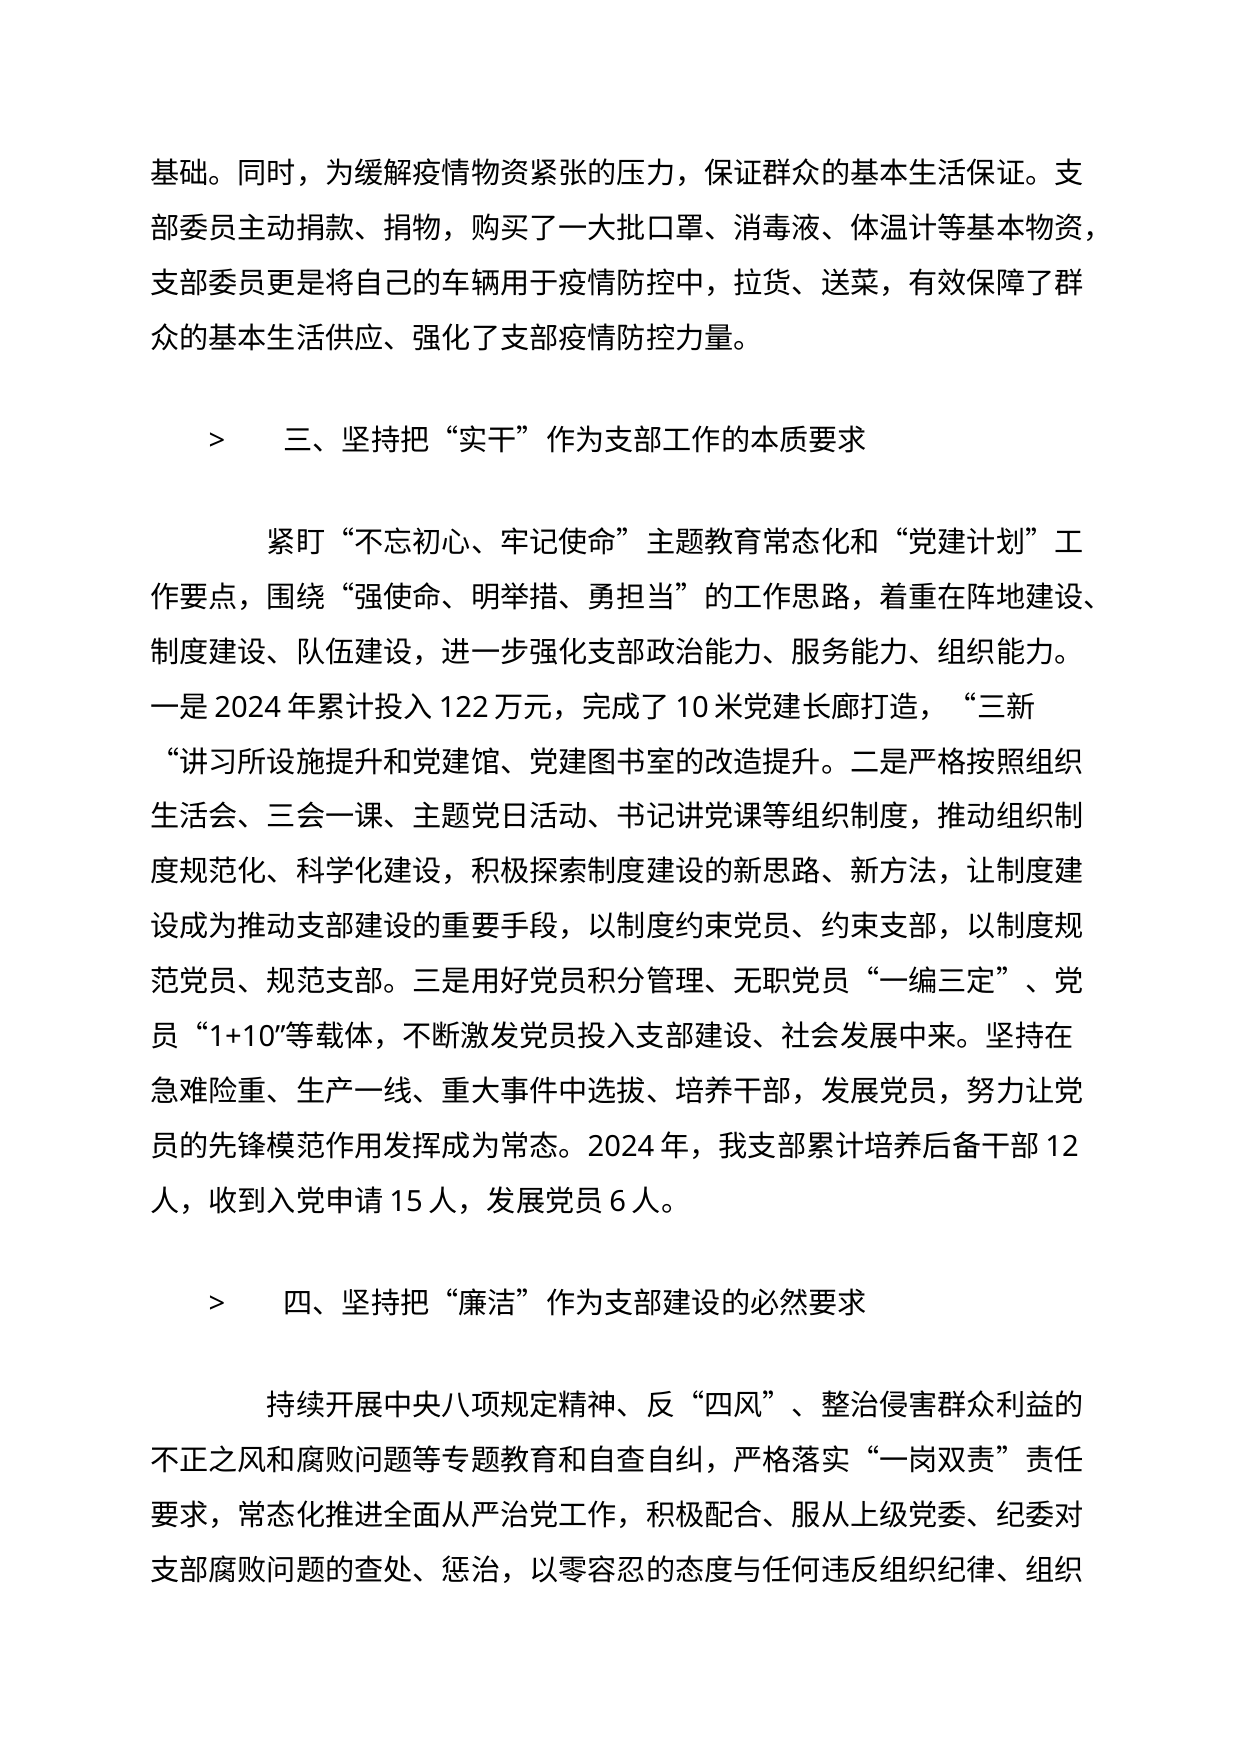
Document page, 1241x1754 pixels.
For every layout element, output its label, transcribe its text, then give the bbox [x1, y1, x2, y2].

text > 四、坚持把“廉洁”作为支部建设的必然要求 [150, 1279, 1090, 1322]
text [150, 150, 1090, 357]
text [150, 1381, 1090, 1588]
text 紧盯“不忘初心、牢记使命”主题教育常态化和“党建计划”工作要点，围绕“强使命、明举措、勇担当”的工作思路，着重在阵地建设、制度建设、队伍建设，进一步强化支部政治能力、服务能力、组织能力。一是2024年累计投入122万元，完成了10米党建长廊打造，“三新“讲习所设施提升和党建馆、党建图书室的改造提升。二是严格按照组织生活会、三会一课、主题党日活动、书记讲党课等组织制度，推动组织制度规范化、科学化建设，积极探索制度建设的新思路、新方法，让制度建设成为推动支部建设的重要手段，以制度约束党员、约束支部，以制度规范党员、规范支部。三是用好党员积分管理、无职党员“一编三定”、党员“1+10”等载体，不断激发党员投入支部建设、社会发展中来。坚持在急难险重、生产一线、重大事件中选拔、培养干部，发展党员，努力让党员的先锋模范作用发挥成为常态。2024年，我支部累计培养后备干部12人，收到入党申请15人，发展党员6人。 [150, 518, 1090, 1220]
text > 三、坚持把“实干”作为支部工作的本质要求 [150, 416, 1090, 459]
